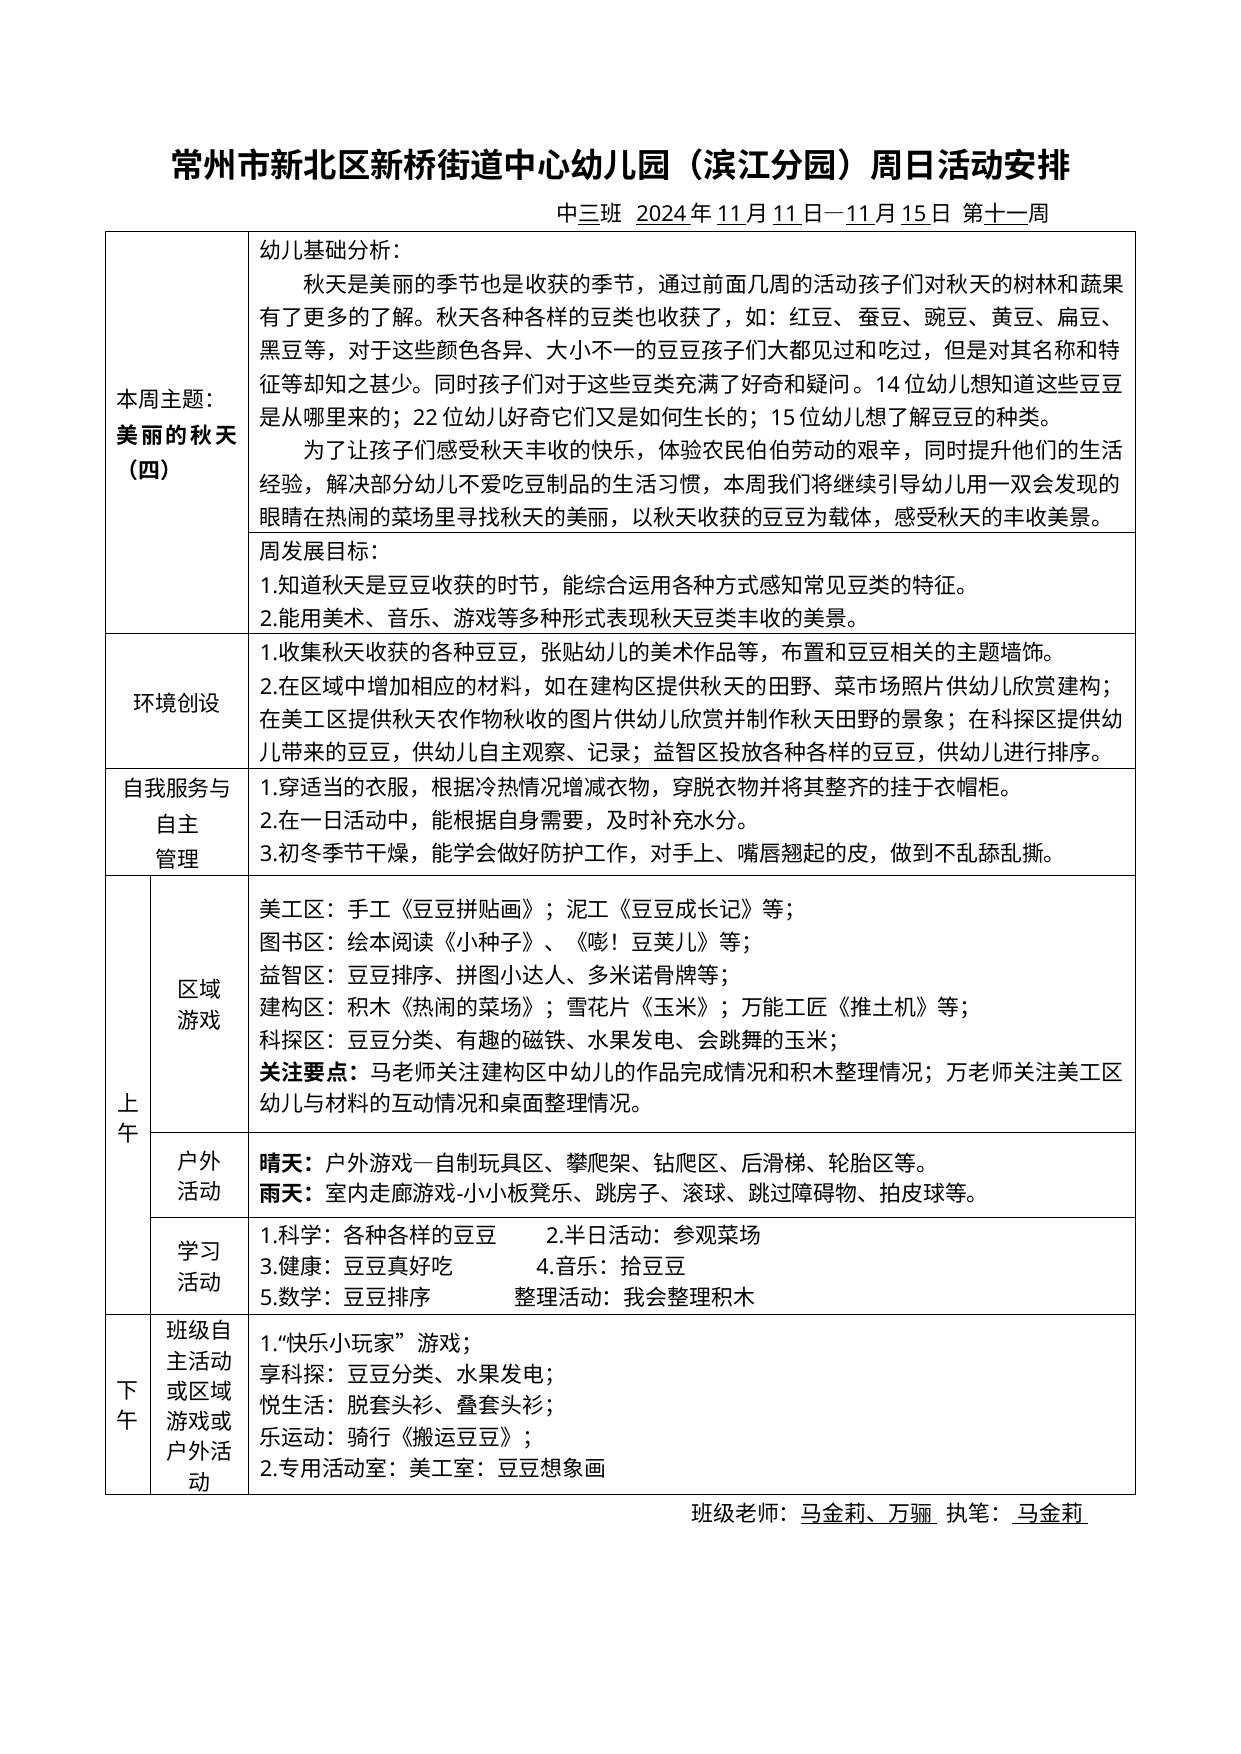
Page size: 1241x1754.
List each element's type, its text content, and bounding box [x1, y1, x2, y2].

table_cell 上午 下午 [106, 876, 150, 1314]
table_cell 晴天：户外游戏—自制玩具区、攀爬架、钻爬区、后滑梯、轮胎区等。 雨天：室内走廊游戏-小小板凳乐、跳房子、滚球、跳过障碍物、拍皮球等。 [249, 1133, 1135, 1217]
text 常州市新北区新桥街道中心幼儿园（滨江分园）周日活动安排 [136, 148, 1104, 185]
table_cell 区域 游戏 [151, 876, 248, 1132]
table_cell 1.收集秋天收获的各种豆豆，张贴幼儿的美术作品等，布置和豆豆相关的主题墙饰。 2.在区域中增加相应的材料，如在建构区提供秋天的田野、菜市场照片供幼儿欣赏建构；在美工区提供秋天农作物秋收的图片供幼儿欣赏并制作秋天田野的景象；在科探区提供幼儿带来的豆豆，供幼儿自主观察、记录；益智区投放各种各样的豆豆，供幼儿进行排序。 [249, 634, 1135, 767]
table_cell 学习 活动 [151, 1218, 248, 1314]
table_cell 周发展目标： 1.知道秋天是豆豆收获的时节，能综合运用各种方式感知常见豆类的特征。 2.能用美术、音乐、游戏等多种形式表现秋天豆类丰收的美景。 [249, 533, 1135, 633]
table_cell 自我服务与自主 管理 [106, 769, 248, 875]
table_header 幼儿基础分析： 秋天是美丽的季节也是收获的季节，通过前面几周的活动孩子们对秋天的树林和蔬果有了更多的了解。秋天各种各样的豆类也收获了，如：红豆、蚕豆、豌豆、黄豆、扁豆、黑豆等，对于这些颜色各异、大小不一的豆豆孩子们大都见过和吃过，但是对其名称和特征等却知之甚少。同时孩子们对于这些豆类充满了好奇和疑问。14位幼儿想知道这些豆豆是从哪里来的；22位幼儿好奇它们又是如何生长的；15位幼儿想了解豆豆的种类。 为了让孩子们感受秋天丰收的快乐，体验农民伯伯劳动的艰辛，同时提升他们的生活经验，解决部分幼儿不爱吃豆制品的生活习惯，本周我们将继续引导幼儿用一双会发现的眼睛在热闹的菜场里寻找秋天的美丽，以秋天收获的豆豆为载体，感受秋天的丰收美景。 [249, 232, 1135, 532]
table_header 本周主题： 美丽的秋天（四） [106, 232, 248, 633]
text 班级老师：马金莉、万骊 执笔： 马金莉 [136, 1495, 1082, 1527]
table_cell 1.科学：各种各样的豆豆 2.半日活动：参观菜场 3.健康：豆豆真好吃 4.音乐：拾豆豆 5.数学：豆豆排序 整理活动：我会整理积木 5.半日活动：做客新龙湖幼儿园 整理活动：我会整理自然材料 [249, 1218, 1135, 1314]
table_cell 环境创设 [106, 634, 248, 767]
table_cell 户外 活动 [151, 1133, 248, 1217]
table_cell 下午 [106, 1315, 150, 1494]
table_cell 班级自主活动或区域游戏或户外活动 [151, 1315, 248, 1494]
table_cell 1.穿适当的衣服，根据冷热情况增减衣物，穿脱衣物并将其整齐的挂于衣帽柜。 2.在一日活动中，能根据自身需要，及时补充水分。 3.初冬季节干燥，能学会做好防护工作，对手上、嘴唇翘起的皮，做到不乱舔乱撕。 [249, 769, 1135, 875]
text 中三班 2024年11月11日—11月15日 第十一周 [136, 185, 1050, 231]
table_cell 美工区：手工《豆豆拼贴画》；泥工《豆豆成长记》等； 图书区：绘本阅读《小种子》、《嘭！豆荚儿》等； 益智区：豆豆排序、拼图小达人、多米诺骨牌等； 建构区：积木《热闹的菜场》；雪花片《玉米》；万能工匠《推土机》等； 科探区：豆豆分类、有趣的磁铁、水果发电、会跳舞的玉米； 关注要点：马老师关注建构区中幼儿的作品完成情况和积木整理情况；万老师关注美工区幼儿与材料的互动情况和桌面整理情况。 [249, 876, 1135, 1132]
table_cell 1.“快乐小玩家”游戏； 享科探：豆豆分类、水果发电； 悦生活：脱套头衫、叠套头衫； 乐运动：骑行《搬运豆豆》； 2.专用活动室：美工室：豆豆想象画 [249, 1315, 1135, 1494]
